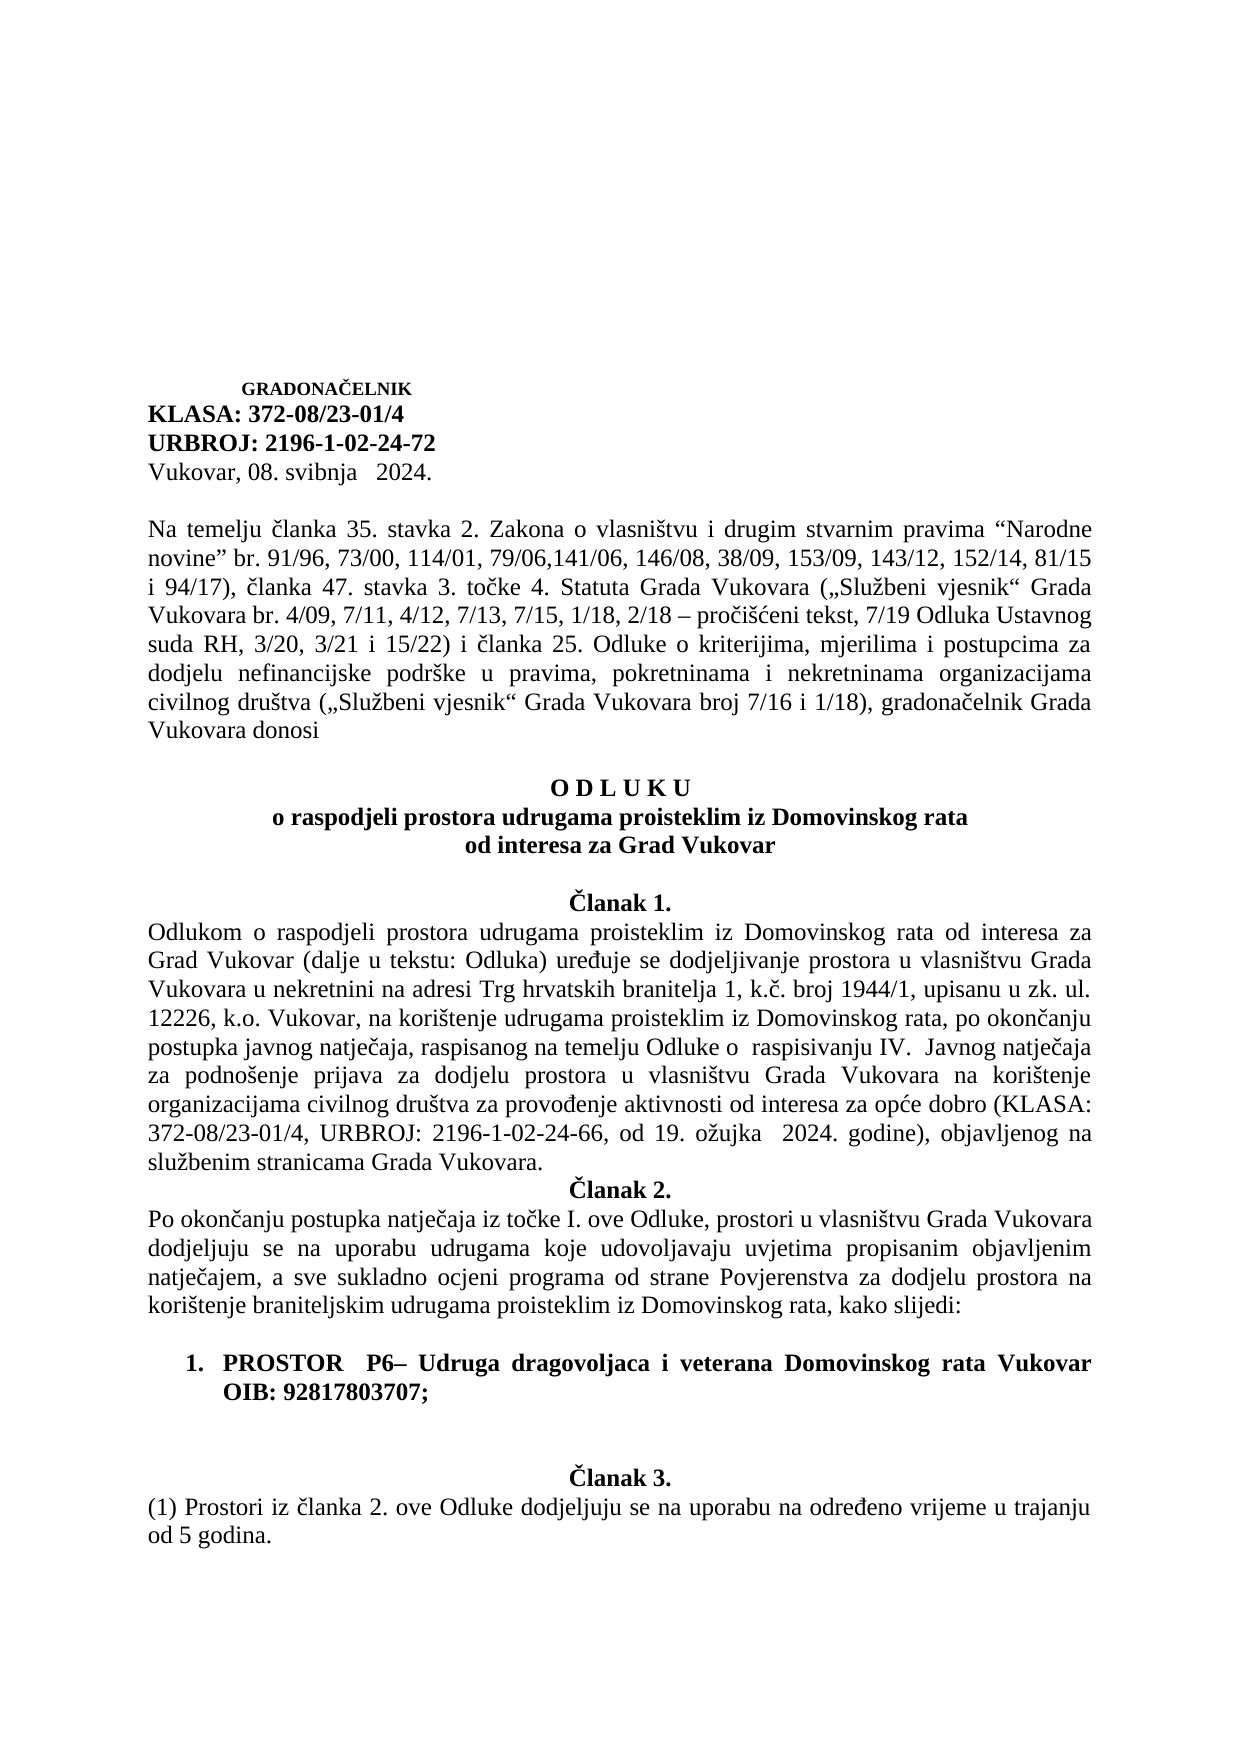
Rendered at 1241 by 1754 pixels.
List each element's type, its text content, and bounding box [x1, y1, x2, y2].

text Vukovar, 08. svibnja 2024. [148, 457, 1093, 485]
text (1) Prostori iz članka 2. ove Odluke dodjeljuju se na uporabu na određeno vrijeme u trajanju od 5 godina. [148, 1492, 1093, 1549]
text URBROJ: 2196-1-02-24-72 [148, 428, 1093, 457]
text od interesa za Grad Vukovar [148, 830, 1093, 859]
text Na temelju članka 35. stavka 2. Zakona o vlasništvu i drugim stvarnim pravima “Narodne novine” br. 91/96, 73/00, 114/01, 79/06,141/06, 146/08, 38/09, 153/09, 143/12, 152/14, 81/15 i 94/17), članka 47. stavka 3. točke 4. Statuta Grada Vukovara („Službeni vjesnik“ Grada Vukovara br. 4/09, 7/11, 4/12, 7/13, 7/15, 1/18, 2/18 – pročišćeni tekst, 7/19 Odluka Ustavnog suda RH, 3/20, 3/21 i 15/22) i članka 25. Odluke o kriterijima, mjerilima i postupcima za dodjelu nefinancijske podrške u pravima, pokretninama i nekretninama organizacijama civilnog društva („Službeni vjesnik“ Grada Vukovara broj 7/16 i 1/18), gradonačelnik Grada Vukovara donosi [148, 514, 1093, 744]
text GRADONAČELNIK [148, 378, 1093, 399]
text o raspodjeli prostora udrugama proisteklim iz Domovinskog rata [148, 802, 1093, 830]
text Članak 2. [148, 1175, 1093, 1204]
text Po okončanju postupka natječaja iz točke I. ove Odluke, prostori u vlasništvu Grada Vukovara dodjeljuju se na uporabu udrugama koje udovoljavaju uvjetima propisanim objavljenim natječajem, a sve sukladno ocjeni programa od strane Povjerenstva za dodjelu prostora na korištenje braniteljskim udrugama proisteklim iz Domovinskog rata, kako slijedi: [148, 1204, 1093, 1319]
text Članak 1. [148, 888, 1093, 917]
text Odlukom o raspodjeli prostora udrugama proisteklim iz Domovinskog rata od interesa za Grad Vukovar (dalje u tekstu: Odluka) uređuje se dodjeljivanje prostora u vlasništvu Grada Vukovara u nekretnini na adresi Trg hrvatskih branitelja 1, k.č. broj 1944/1, upisanu u zk. ul. 12226, k.o. Vukovar, na korištenje udrugama proisteklim iz Domovinskog rata, po okončanju postupka javnog natječaja, raspisanog na temelju Odluke o raspisivanju IV. Javnog natječaja za podnošenje prijava za dodjelu prostora u vlasništvu Grada Vukovara na korištenje organizacijama civilnog društva za provođenje aktivnosti od interesa za opće dobro (KLASA: 372-08/23-01/4, URBROJ: 2196-1-02-24-66, od 19. ožujka 2024. godine), objavljenog na službenim stranicama Grada Vukovara. [148, 917, 1093, 1175]
list PROSTOR P6– Udruga dragovoljaca i veterana Domovinskog rata Vukovar OIB: 92817803707; [185, 1348, 1093, 1405]
text KLASA: 372-08/23-01/4 [148, 399, 1093, 428]
text O D L U K U [148, 773, 1093, 802]
text Članak 3. [148, 1463, 1093, 1492]
